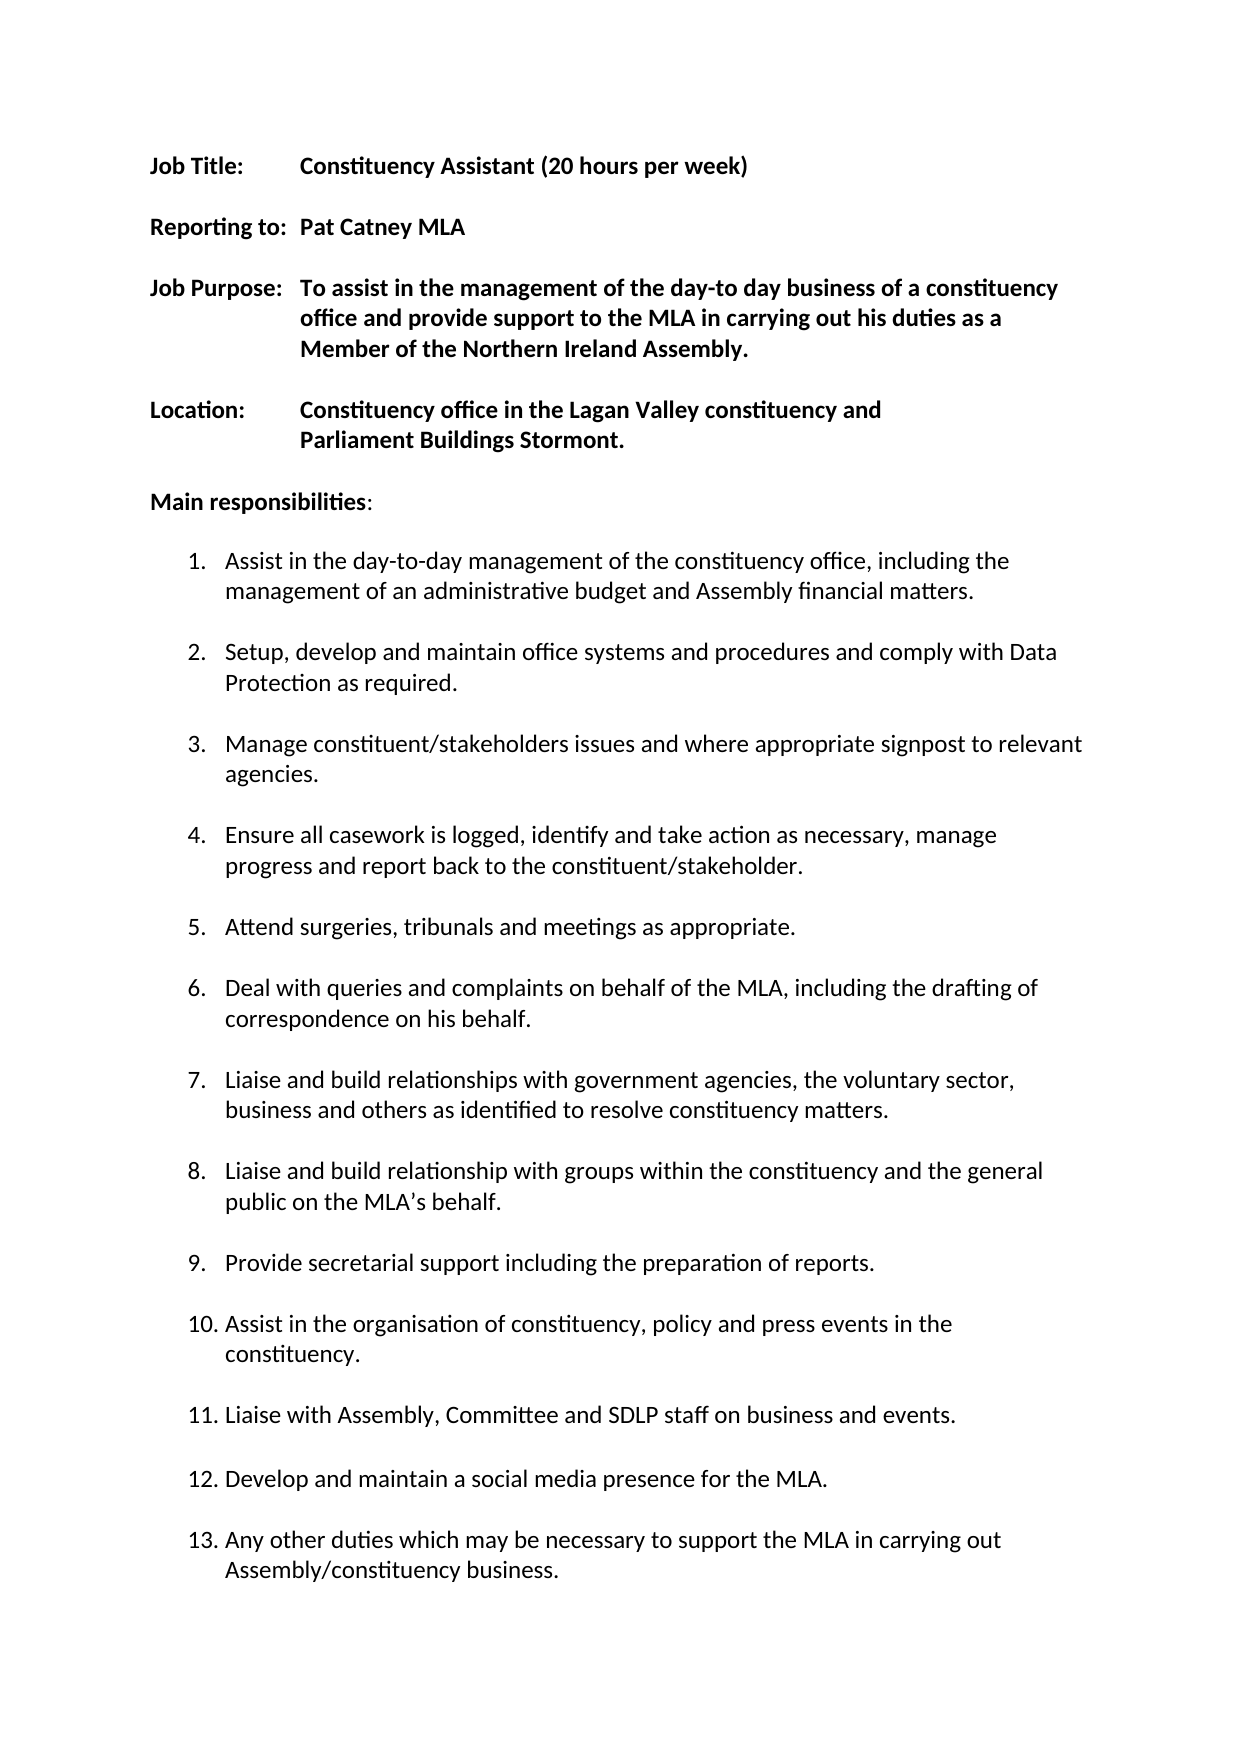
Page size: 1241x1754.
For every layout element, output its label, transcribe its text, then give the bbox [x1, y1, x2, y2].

text Job Purpose: To assist in the management of the day-to day business of a constituency office and provide support to the MLA in carrying out his duties as a Member of the Northern Ireland Assembly. [150, 272, 1090, 364]
list Setup, develop and maintain office systems and procedures and comply with Data Protection as required. [187, 637, 1090, 698]
text Job Title: Constituency Assistant (20 hours per week) [150, 150, 1090, 181]
list Assist in the organisation of constituency, policy and press events in the constituency. [187, 1308, 1090, 1369]
list Attend surgeries, tribunals and meetings as appropriate. [187, 911, 1090, 942]
list Develop and maintain a social media presence for the MLA. [187, 1463, 1090, 1493]
list Liaise and build relationships with government agencies, the voluntary sector, business and others as identified to resolve constituency matters. [187, 1064, 1090, 1125]
list Assist in the day-to-day management of the constituency office, including the management of an administrative budget and Assembly financial matters. [187, 545, 1090, 606]
list Any other duties which may be necessary to support the MLA in carrying out Assembly/constituency business. [187, 1524, 1090, 1585]
text Main responsibilities: [150, 486, 1090, 516]
list Deal with queries and complaints on behalf of the MLA, including the drafting of correspondence on his behalf. [187, 972, 1090, 1033]
list Provide secretarial support including the preparation of reports. [187, 1247, 1090, 1277]
text Parliament Buildings Stormont. [300, 425, 1090, 455]
list Liaise and build relationship with groups within the constituency and the general public on the MLA’s behalf. [187, 1155, 1090, 1216]
text Reporting to: Pat Catney MLA [150, 211, 1090, 242]
list Manage constituent/stakeholders issues and where appropriate signpost to relevant agencies. [187, 728, 1090, 789]
text Location: Constituency office in the Lagan Valley constituency and [150, 394, 1090, 425]
list Ensure all casework is logged, identify and take action as necessary, manage progress and report back to the constituent/stakeholder. [187, 820, 1090, 881]
list Liaise with Assembly, Committee and SDLP staff on business and events. [187, 1399, 1090, 1430]
